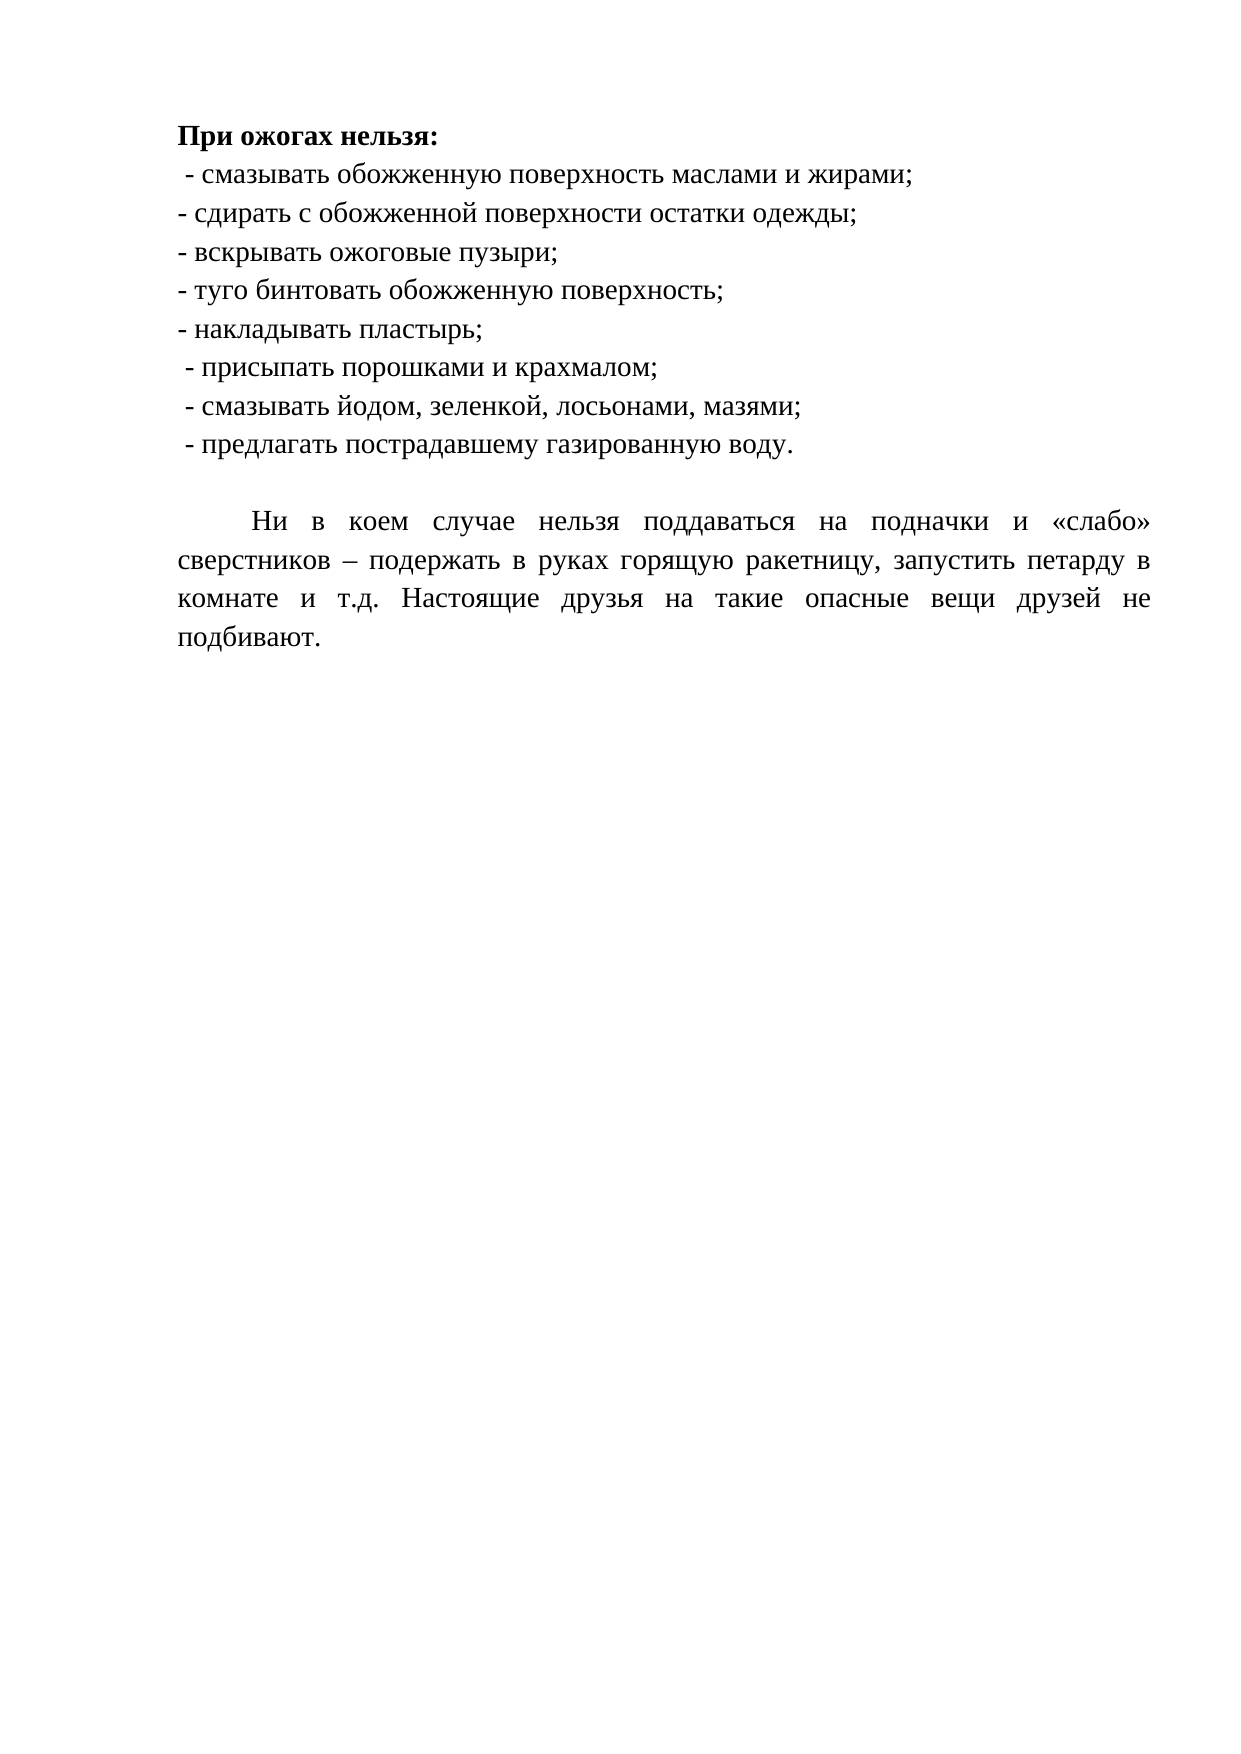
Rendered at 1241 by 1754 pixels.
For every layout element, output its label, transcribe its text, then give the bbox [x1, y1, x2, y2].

text - присыпать порошками и крахмалом; [177, 349, 1152, 383]
text - предлагать пострадавшему газированную воду. [177, 426, 1152, 460]
text - вскрывать ожоговые пузыри; [177, 234, 1152, 267]
text При ожогах нельзя: [177, 118, 1152, 152]
text Ни в коем случае нельзя поддаваться на подначки и «слабо» сверстников – подержать в руках горящую ракетницу, запустить петарду в комнате и т.д. Настоящие друзья на такие опасные вещи друзей не подбивают. [177, 503, 1152, 653]
text - накладывать пластырь; [177, 311, 1152, 344]
text - смазывать обожженную поверхность маслами и жирами; [177, 157, 1152, 190]
text - сдирать с обожженной поверхности остатки одежды; [177, 195, 1152, 229]
text - туго бинтовать обожженную поверхность; [177, 272, 1152, 306]
text - смазывать йодом, зеленкой, лосьонами, мазями; [177, 388, 1152, 421]
